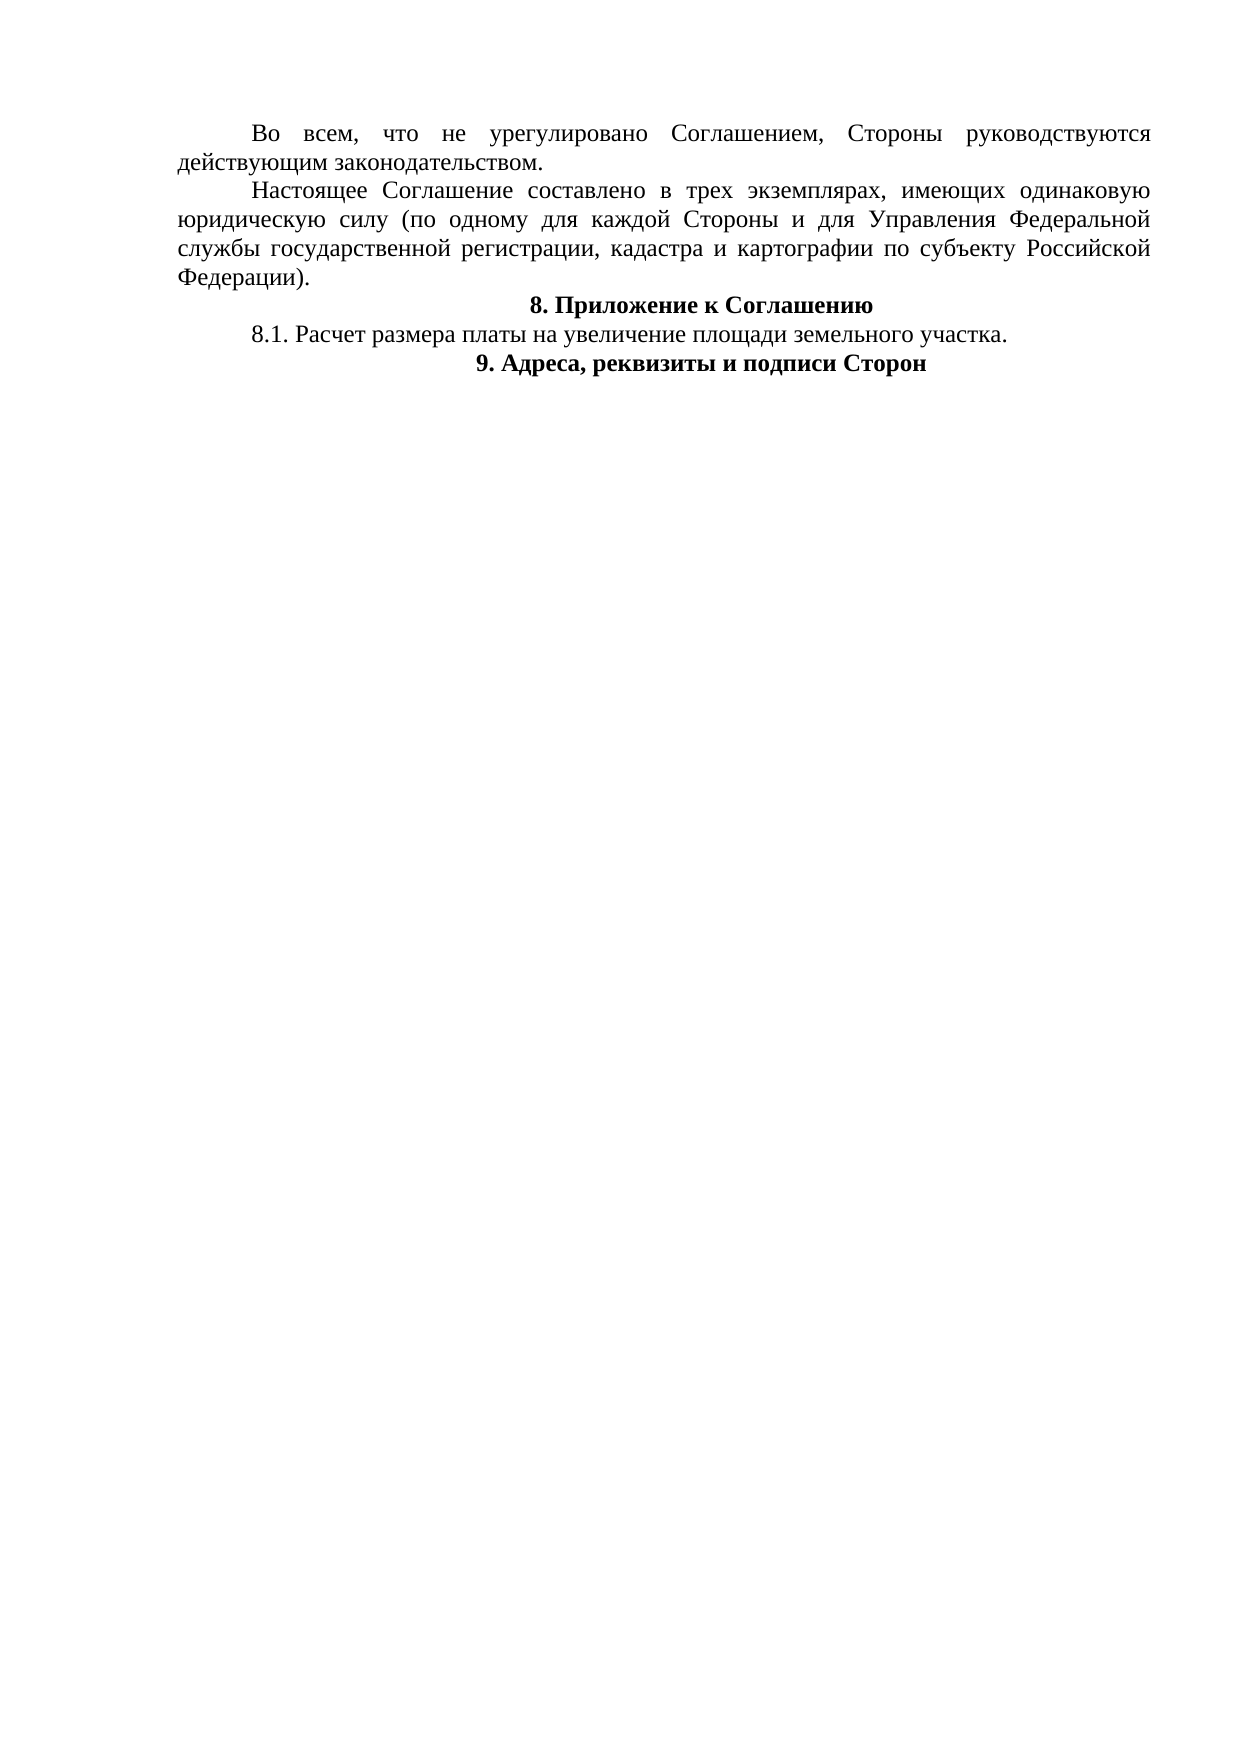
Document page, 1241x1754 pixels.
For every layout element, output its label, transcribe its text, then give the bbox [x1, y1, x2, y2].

text 8.1. Расчет размера платы на увеличение площади земельного участка. [177, 319, 1152, 348]
text 9. Адреса, реквизиты и подписи Сторон [177, 348, 1152, 377]
text 8. Приложение к Соглашению [177, 291, 1152, 319]
text Во всем, что не урегулировано Соглашением, Стороны руководствуются действующим законодательством. [177, 118, 1152, 176]
text Настоящее Соглашение составлено в трех экземплярах, имеющих одинаковую юридическую силу (по одному для каждой Стороны и для Управления Федеральной службы государственной регистрации, кадастра и картографии по субъекту Российской Федерации). [177, 176, 1152, 291]
